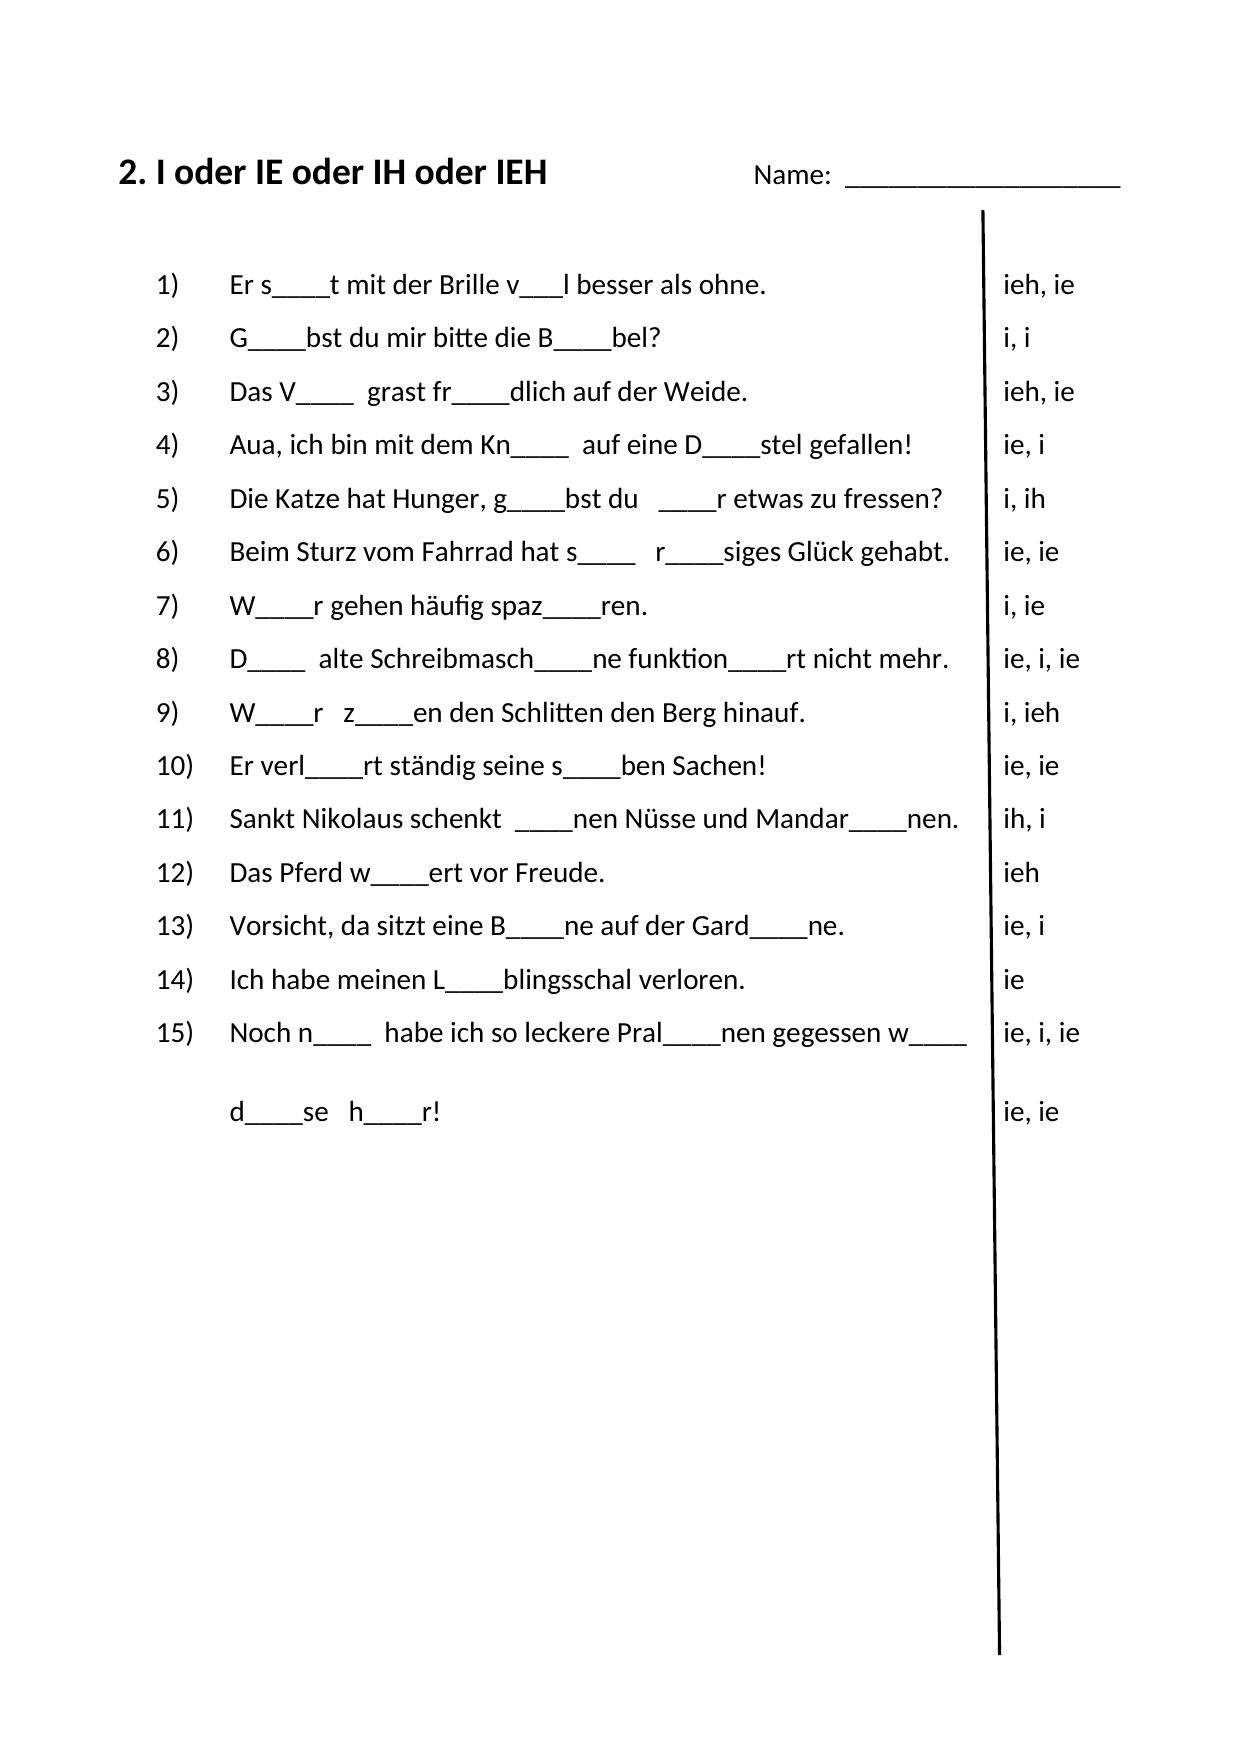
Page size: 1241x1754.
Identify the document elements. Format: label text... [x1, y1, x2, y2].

list Er verl____rt ständig seine s____ben Sachen! ie, ie [991, 747, 1122, 783]
list Das Pferd w____ert vor Freude. ieh [992, 854, 1122, 889]
list Noch n____ habe ich so leckere Pral____nen gegessen w____ ie, i, ie [994, 1014, 1122, 1050]
list Ich habe meinen L____blingsschal verloren. ie [156, 961, 990, 996]
list Noch n____ habe ich so leckere Pral____nen gegessen w____ ie, i, ie [156, 1014, 991, 1050]
list Die Katze hat Hunger, g____bst du ____r etwas zu fressen? i, ih [988, 480, 1122, 516]
list Er verl____rt ständig seine s____ben Sachen! ie, ie [156, 747, 987, 783]
list Das V____ grast fr____dlich auf der Weide. ieh, ie [156, 373, 983, 409]
list W____r gehen häufig spaz____ren. i, ie [156, 587, 986, 622]
list W____r gehen häufig spaz____ren. i, ie [989, 587, 1122, 622]
list Aua, ich bin mit dem Kn____ auf eine D____stel gefallen! ie, i [156, 426, 984, 462]
text d____se h____r! ie, ie [229, 1093, 991, 1128]
list Beim Sturz vom Fahrrad hat s____ r____siges Glück gehabt. ie, ie [989, 533, 1122, 569]
list D____ alte Schreibmasch____ne funktion____rt nicht mehr. ie, i, ie [156, 640, 986, 676]
list Sankt Nikolaus schenkt ____nen Nüsse und Mandar____nen. ih, i [156, 801, 988, 836]
text d____se h____r! ie, ie [995, 1093, 1122, 1128]
list G____bst du mir bitte die B____bel? i, i [986, 319, 1122, 355]
list G____bst du mir bitte die B____bel? i, i [156, 319, 983, 355]
list Vorsicht, da sitzt eine B____ne auf der Gard____ne. ie, i [993, 907, 1122, 943]
list W____r z____en den Schlitten den Berg hinauf. i, ieh [991, 694, 1122, 729]
list Aua, ich bin mit dem Kn____ auf eine D____stel gefallen! ie, i [987, 426, 1122, 462]
list W____r z____en den Schlitten den Berg hinauf. i, ieh [156, 694, 987, 729]
list Vorsicht, da sitzt eine B____ne auf der Gard____ne. ie, i [156, 907, 989, 943]
list Er s____t mit der Brille v___l besser als ohne. ieh, ie [986, 266, 1122, 302]
list Die Katze hat Hunger, g____bst du ____r etwas zu fressen? i, ih [156, 480, 984, 516]
list Ich habe meinen L____blingsschal verloren. ie [994, 961, 1122, 996]
list Er s____t mit der Brille v___l besser als ohne. ieh, ie [156, 266, 982, 302]
list Beim Sturz vom Fahrrad hat s____ r____siges Glück gehabt. ie, ie [156, 533, 985, 569]
list D____ alte Schreibmasch____ne funktion____rt nicht mehr. ie, i, ie [990, 640, 1122, 676]
list Sankt Nikolaus schenkt ____nen Nüsse und Mandar____nen. ih, i [992, 801, 1122, 836]
list Das V____ grast fr____dlich auf der Weide. ieh, ie [987, 373, 1122, 409]
list Das Pferd w____ert vor Freude. ieh [156, 854, 989, 889]
text 2. I oder IE oder IH oder IEH Name: ___________________ [118, 148, 1122, 236]
